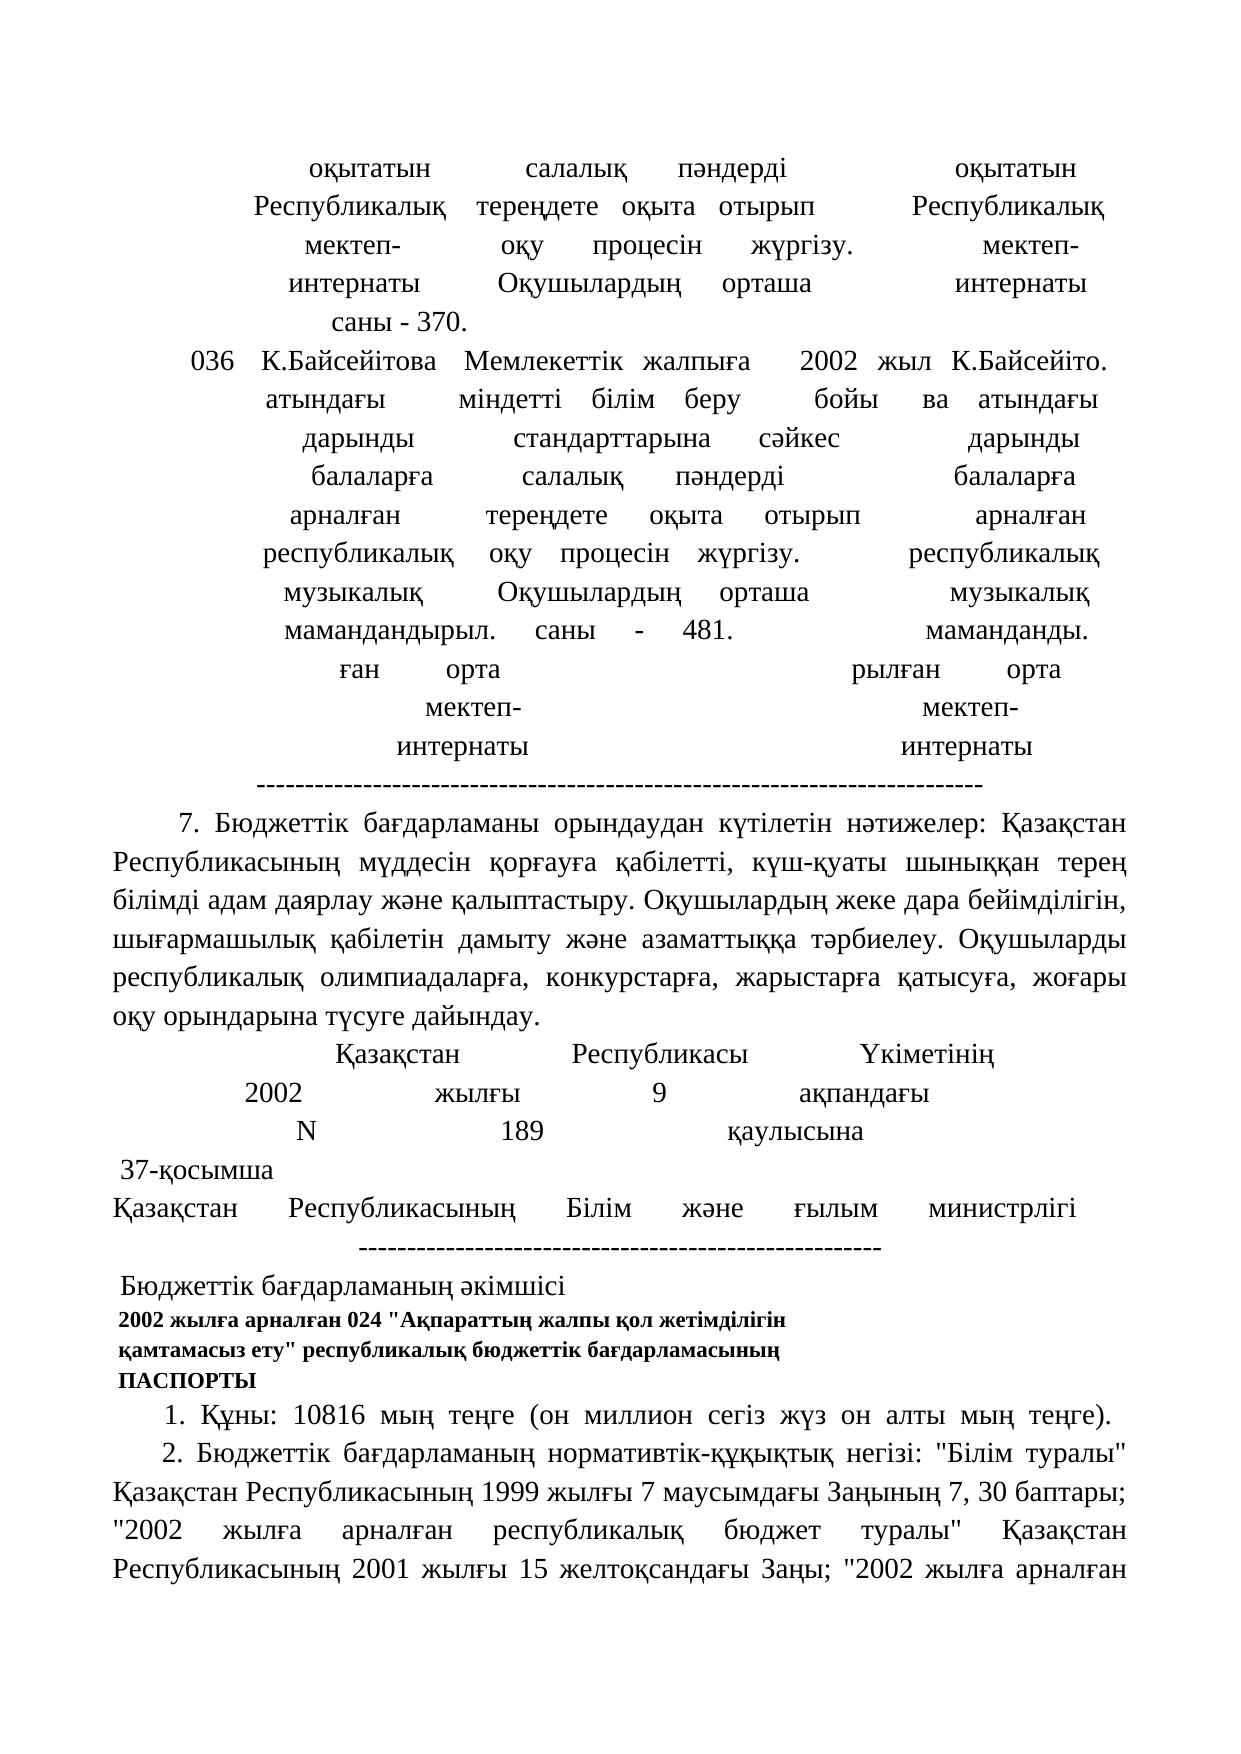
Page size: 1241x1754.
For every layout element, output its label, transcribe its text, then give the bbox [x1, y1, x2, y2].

text 036 К.Байсейiтова Мемлекеттiк жалпыға 2002 жыл К.Байсейіто. атындағы мiндеттi бiлiм беру бойы ва атындағы дарынды стандарттарына сәйкес дарынды балаларға салалық пәндердi балаларға арналған тереңдете оқыта отырып арналған республикалық оқу процесiн жүргiзу. республикалық музыкалық Оқушылардың орташа музыкалық мамандандырыл. саны - 481. маманданды. ған орта рылған орта мектеп- мектеп- интернаты интернаты --------------------------------------------------------------------------- 7. Бюджеттiк бағдарламаны орындаудан күтiлетiн нәтижелер: Қазақстан Республикасының мүддесiн қорғауға қабiлеттi, күш-қуаты шыныққан терең бiлiмдi адам даярлау және қалыптастыру. Оқушылардың жеке дара бейiмдiлiгiн, шығармашылық қабiлетiн дамыту және азаматтыққа тәрбиелеу. Оқушыларды республикалық олимпиадаларға, конкурстарға, жарыстарға қатысуға, жоғары оқу орындарына түсуге дайындау. [112, 343, 1128, 1031]
text Қазақстан Республикасының Білім және ғылым министрлігi ------------------------------------------------------ Бюджеттiк бағдарламаның әкiмшiсі [112, 1191, 1128, 1301]
text Қазақстан Республикасы Үкiметiнiң 2002 жылғы 9 ақпандағы N 189 қаулысына 37-қосымша [112, 1036, 1128, 1186]
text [112, 150, 1128, 338]
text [112, 1397, 1128, 1584]
text 2002 жылға арналған 024 "Ақпараттың жалпы қол жетiмдiлiгiн қамтамасыз ету" республикалық бюджеттiк бағдарламасының ПАСПОРТЫ [112, 1306, 1128, 1393]
